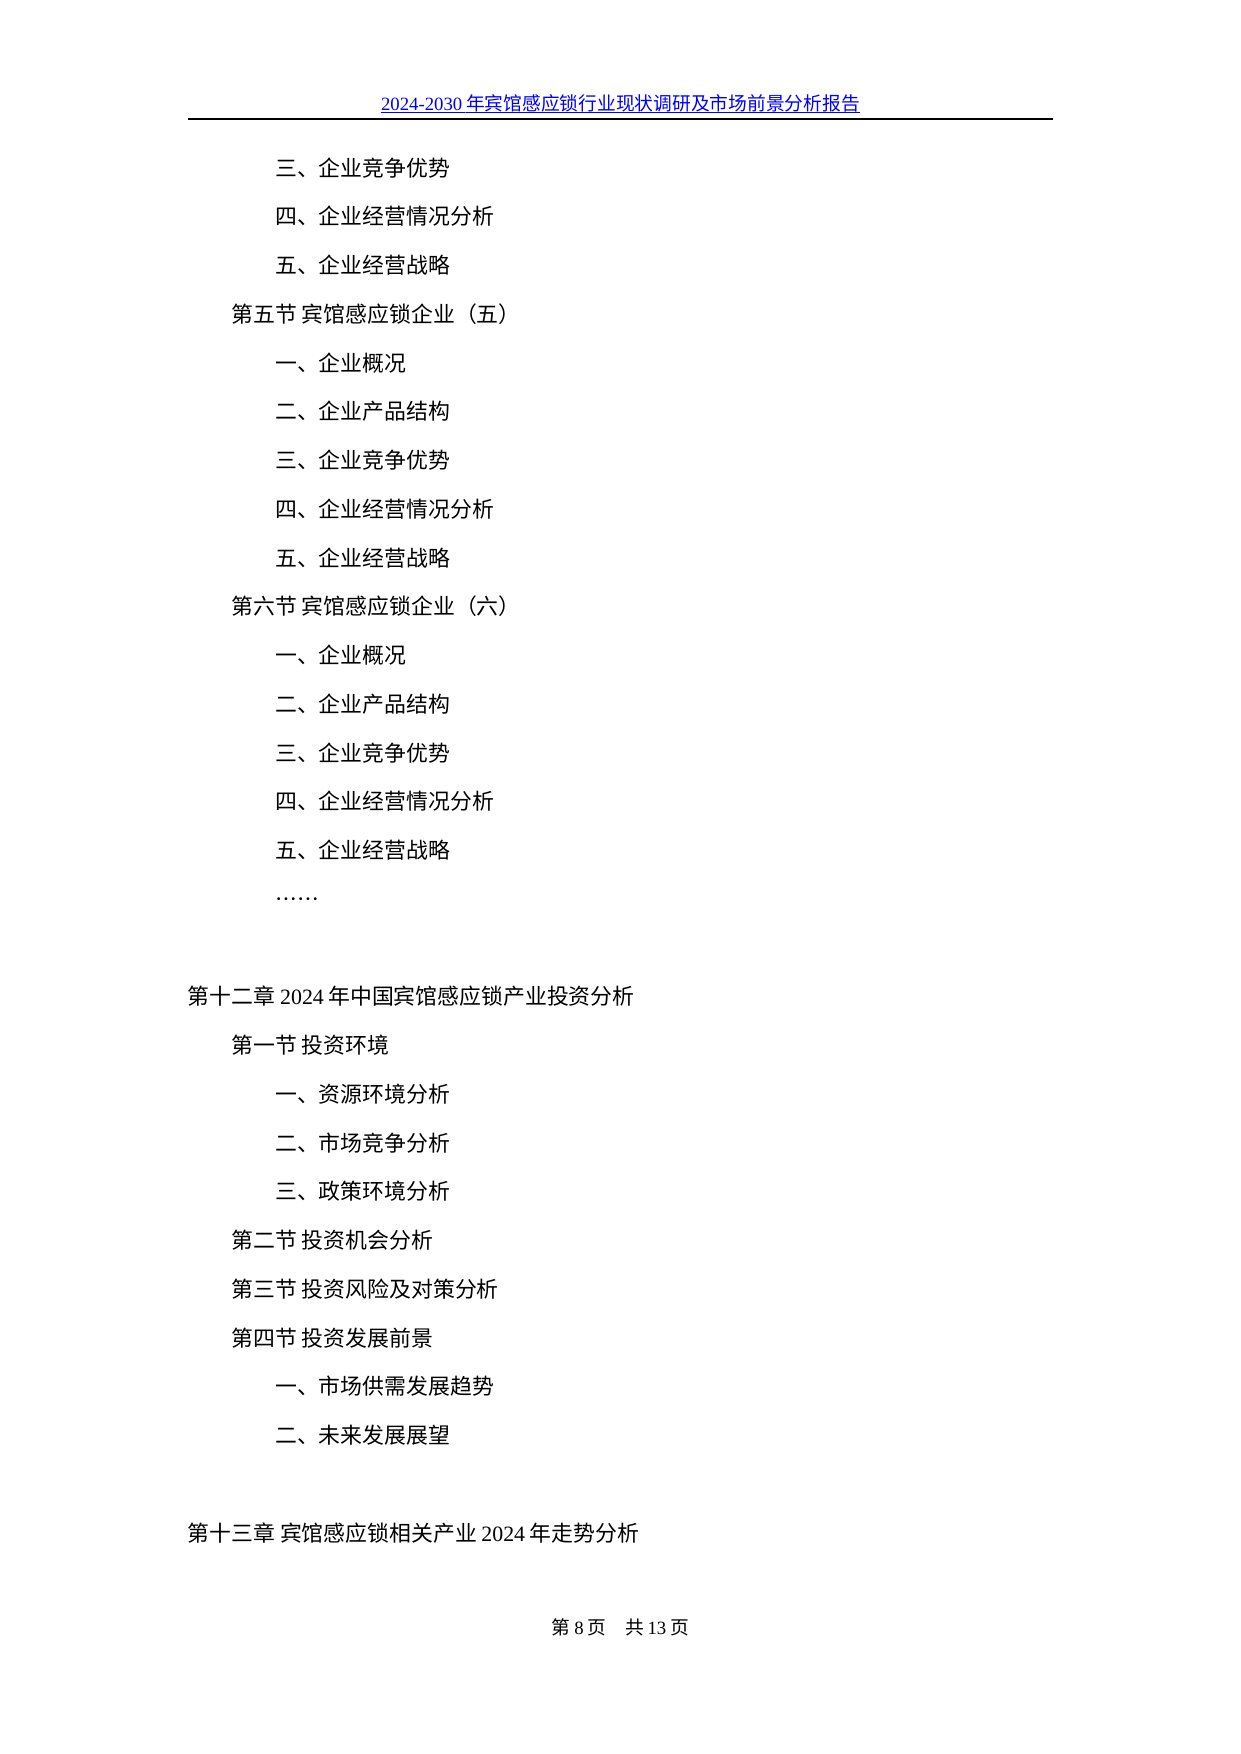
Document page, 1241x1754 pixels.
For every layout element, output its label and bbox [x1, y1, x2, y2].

text [187, 150, 1053, 1548]
